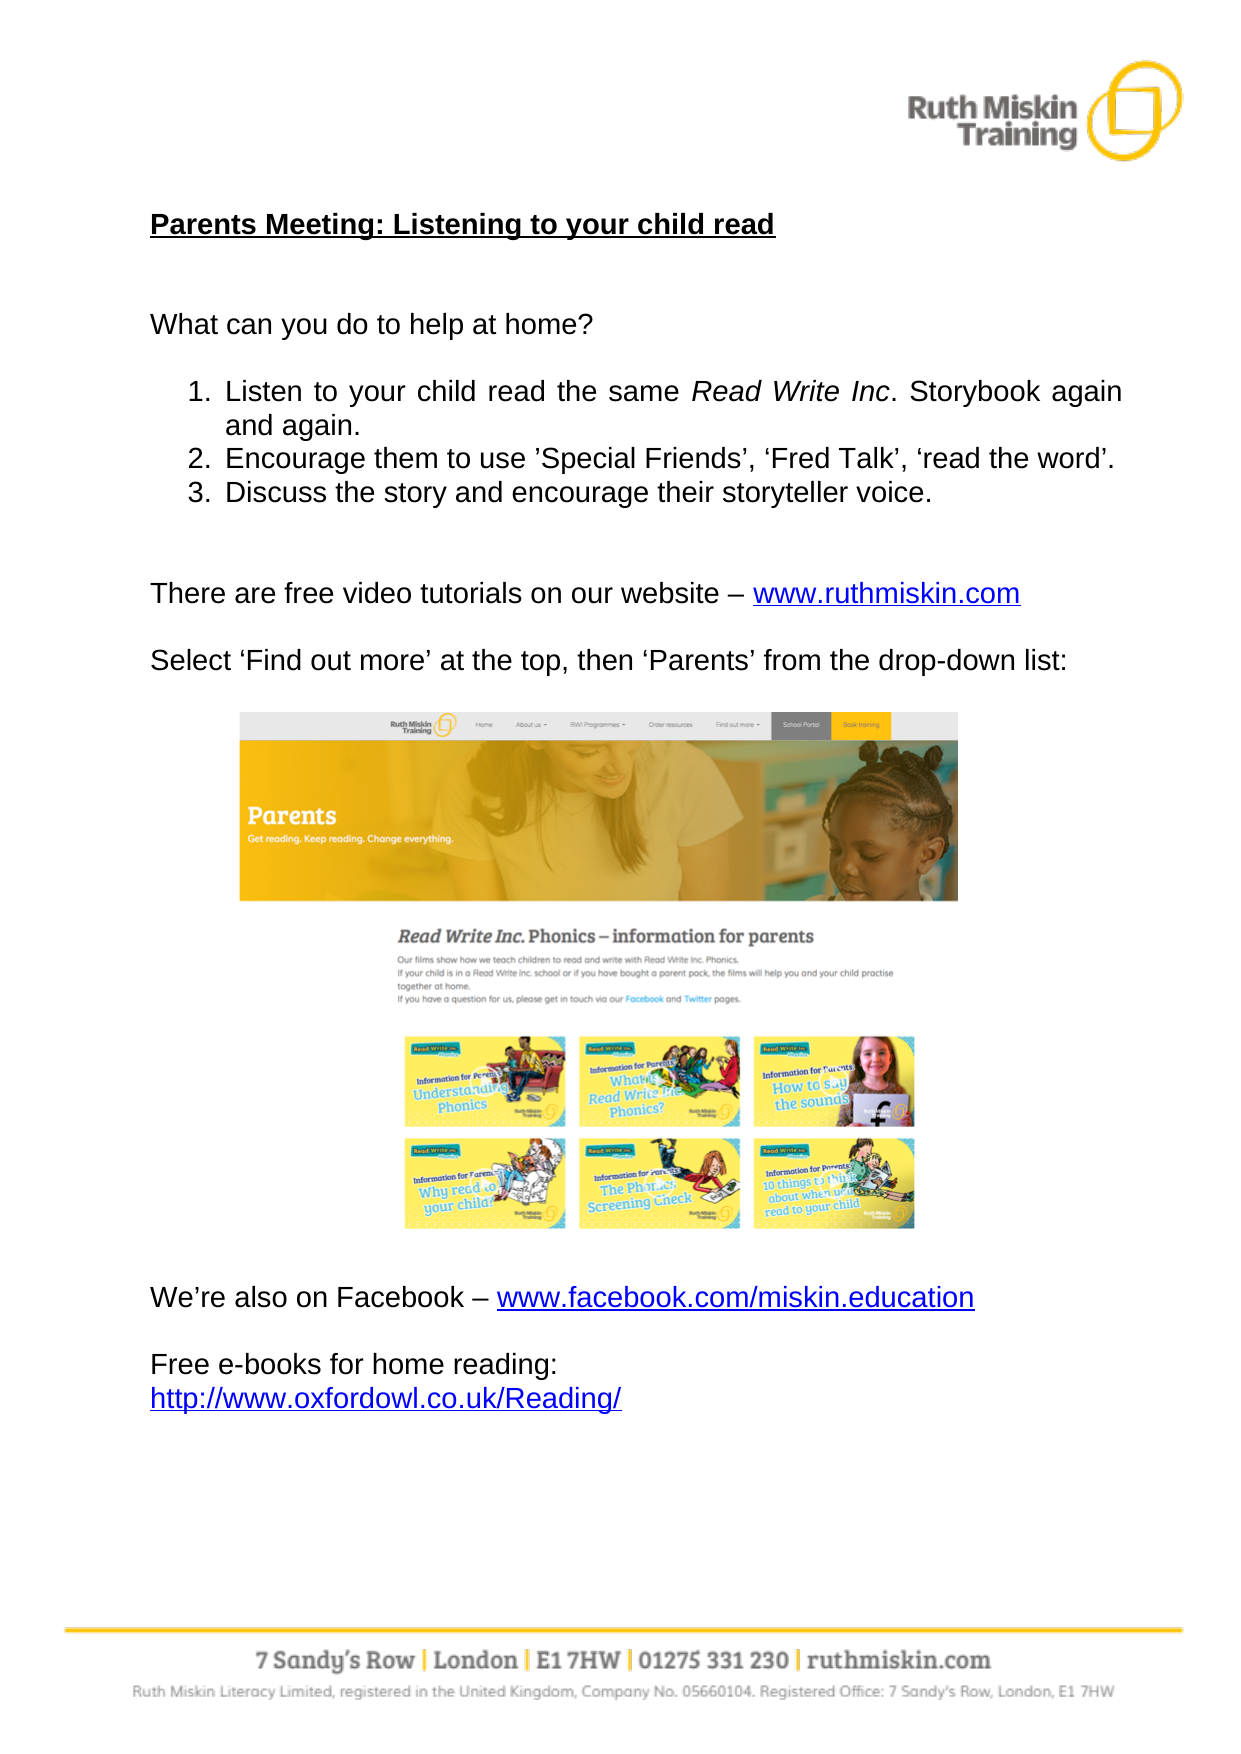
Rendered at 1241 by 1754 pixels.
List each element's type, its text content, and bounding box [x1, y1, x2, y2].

text There are free video tutorials on our website – www.ruthmiskin.com [150, 576, 1123, 609]
text What can you do to help at home? [150, 307, 1123, 341]
text We’re also on Facebook – www.facebook.com/miskin.education [150, 1280, 1123, 1314]
list Discuss the story and encourage their storyteller voice. [187, 475, 1123, 509]
list Encourage them to use ’Special Friends’, ‘Fred Talk’, ‘read the word’. [187, 442, 1123, 475]
picture [239, 712, 958, 1234]
text Free e-books for home reading: [150, 1347, 1123, 1381]
text http://www.oxfordowl.co.uk/Reading/ [150, 1381, 1123, 1414]
text Select ‘Find out more’ at the top, then ‘Parents’ from the drop-down list: [150, 643, 1123, 676]
text Parents Meeting: Listening to your child read [150, 207, 1123, 240]
list Listen to your child read the same Read Write Inc. Storybook again and again. [187, 374, 1123, 442]
